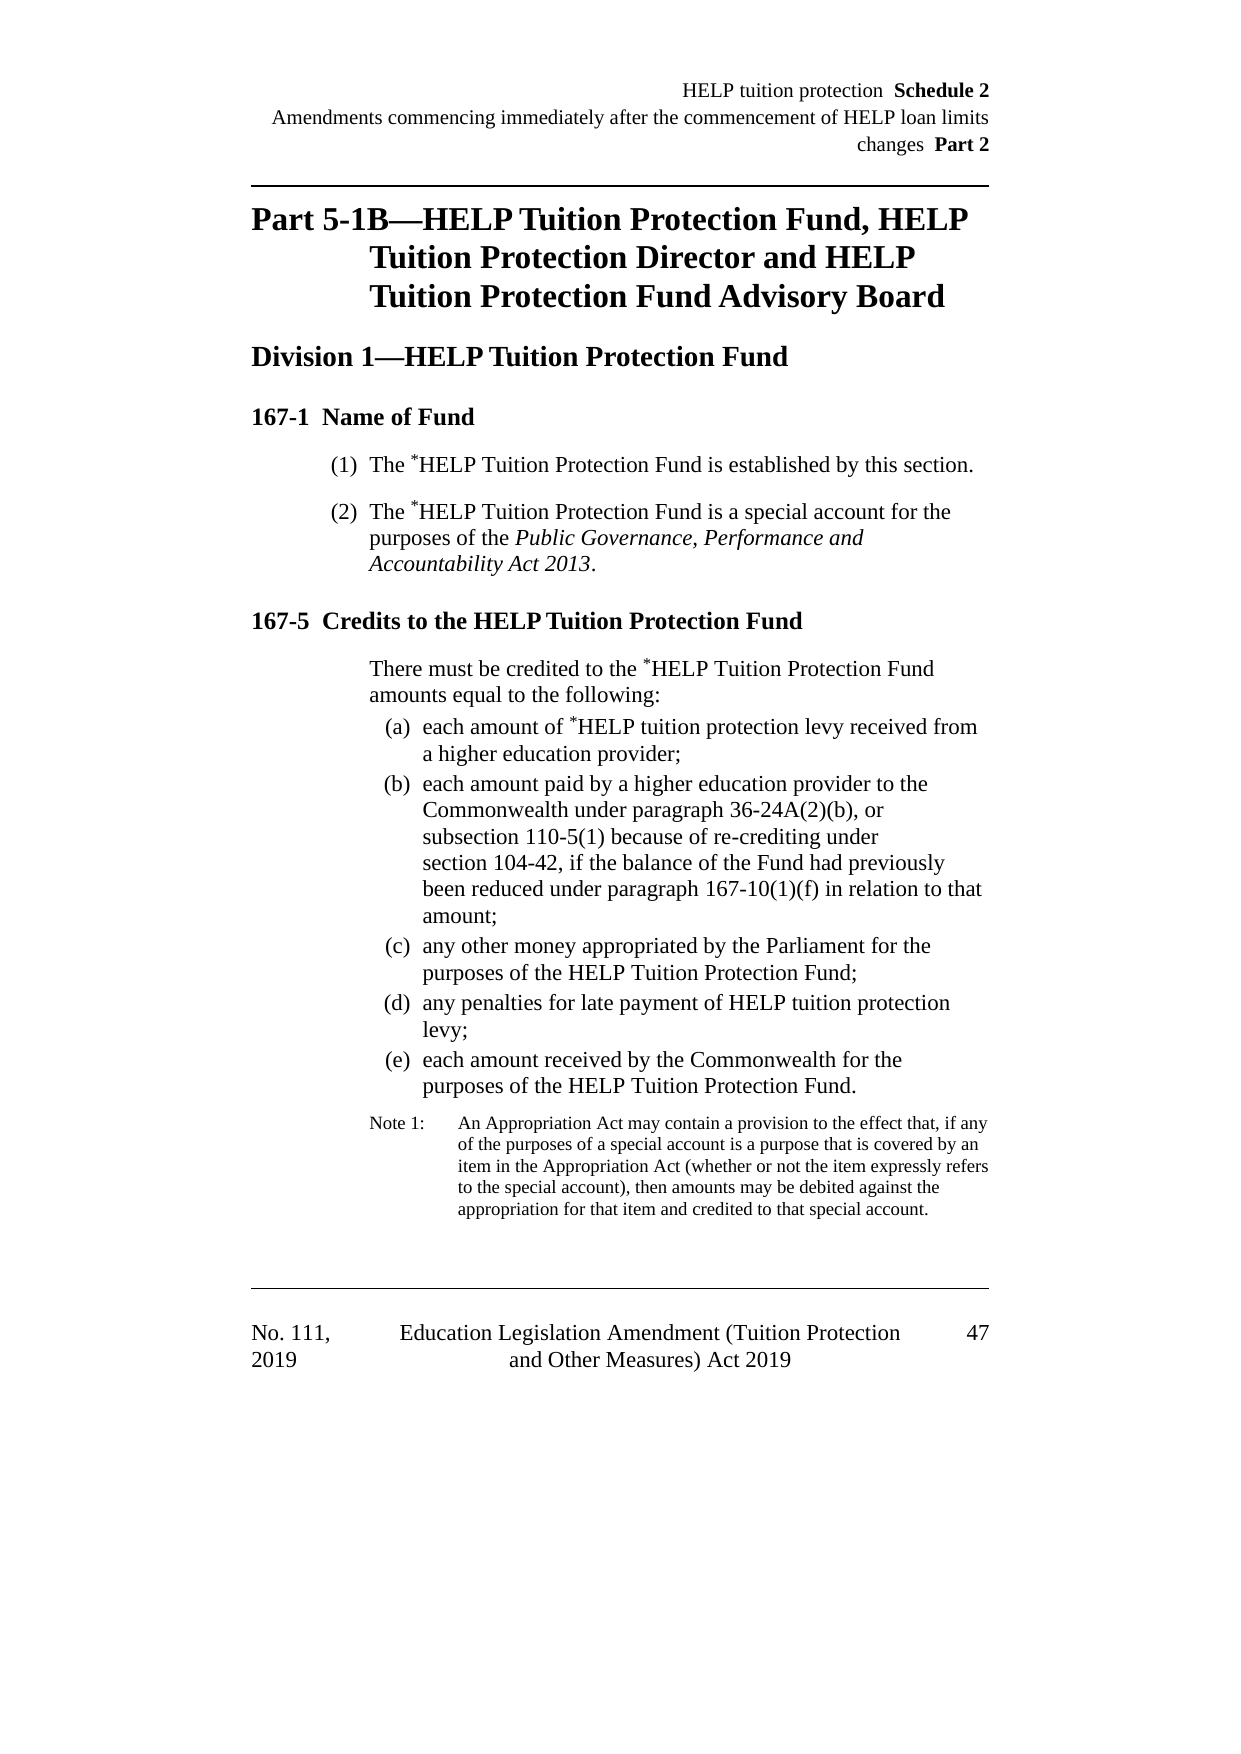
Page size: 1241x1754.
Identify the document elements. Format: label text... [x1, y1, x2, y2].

text (c) any other money appropriated by the Parliament for the purposes of the HELP Tuition Protection Fund; [251, 932, 989, 985]
text (b) each amount paid by a higher education provider to the Commonwealth under paragraph 36-24A(2)(b), or subsection 110-5(1) because of re-crediting under section 104-42, if the balance of the Fund had previously been reduced under paragraph 167-10(1)(f) in relation to that amount; [251, 770, 989, 928]
text There must be credited to the *HELP Tuition Protection Fund amounts equal to the following: [251, 653, 989, 708]
text (2) The *HELP Tuition Protection Fund is a special account for the purposes of the Public Governance, Performance and Accountability Act 2013. [251, 496, 989, 577]
text Division 1—HELP Tuition Protection Fund [251, 339, 989, 373]
text Note 1: An Appropriation Act may contain a provision to the effect that, if any of the purposes of a special account is a purpose that is covered by an item in the Appropriation Act (whether or not the item expressly refers to the special account), then amounts may be debited against the appropriation for that item and credited to that special account. [369, 1112, 989, 1219]
text (a) each amount of *HELP tuition protection levy received from a higher education provider; [251, 712, 989, 766]
text (d) any penalties for late payment of HELP tuition protection levy; [251, 989, 989, 1042]
text (1) The *HELP Tuition Protection Fund is established by this section. [251, 450, 989, 477]
text 167-5 Credits to the HELP Tuition Protection Fund [251, 606, 989, 635]
text (e) each amount received by the Commonwealth for the purposes of the HELP Tuition Protection Fund. [251, 1046, 989, 1099]
text 167-1 Name of Fund [251, 402, 989, 431]
text Part 5-1B—HELP Tuition Protection Fund, HELP Tuition Protection Director and HELP Tuition Protection Fund Advisory Board [251, 199, 989, 314]
